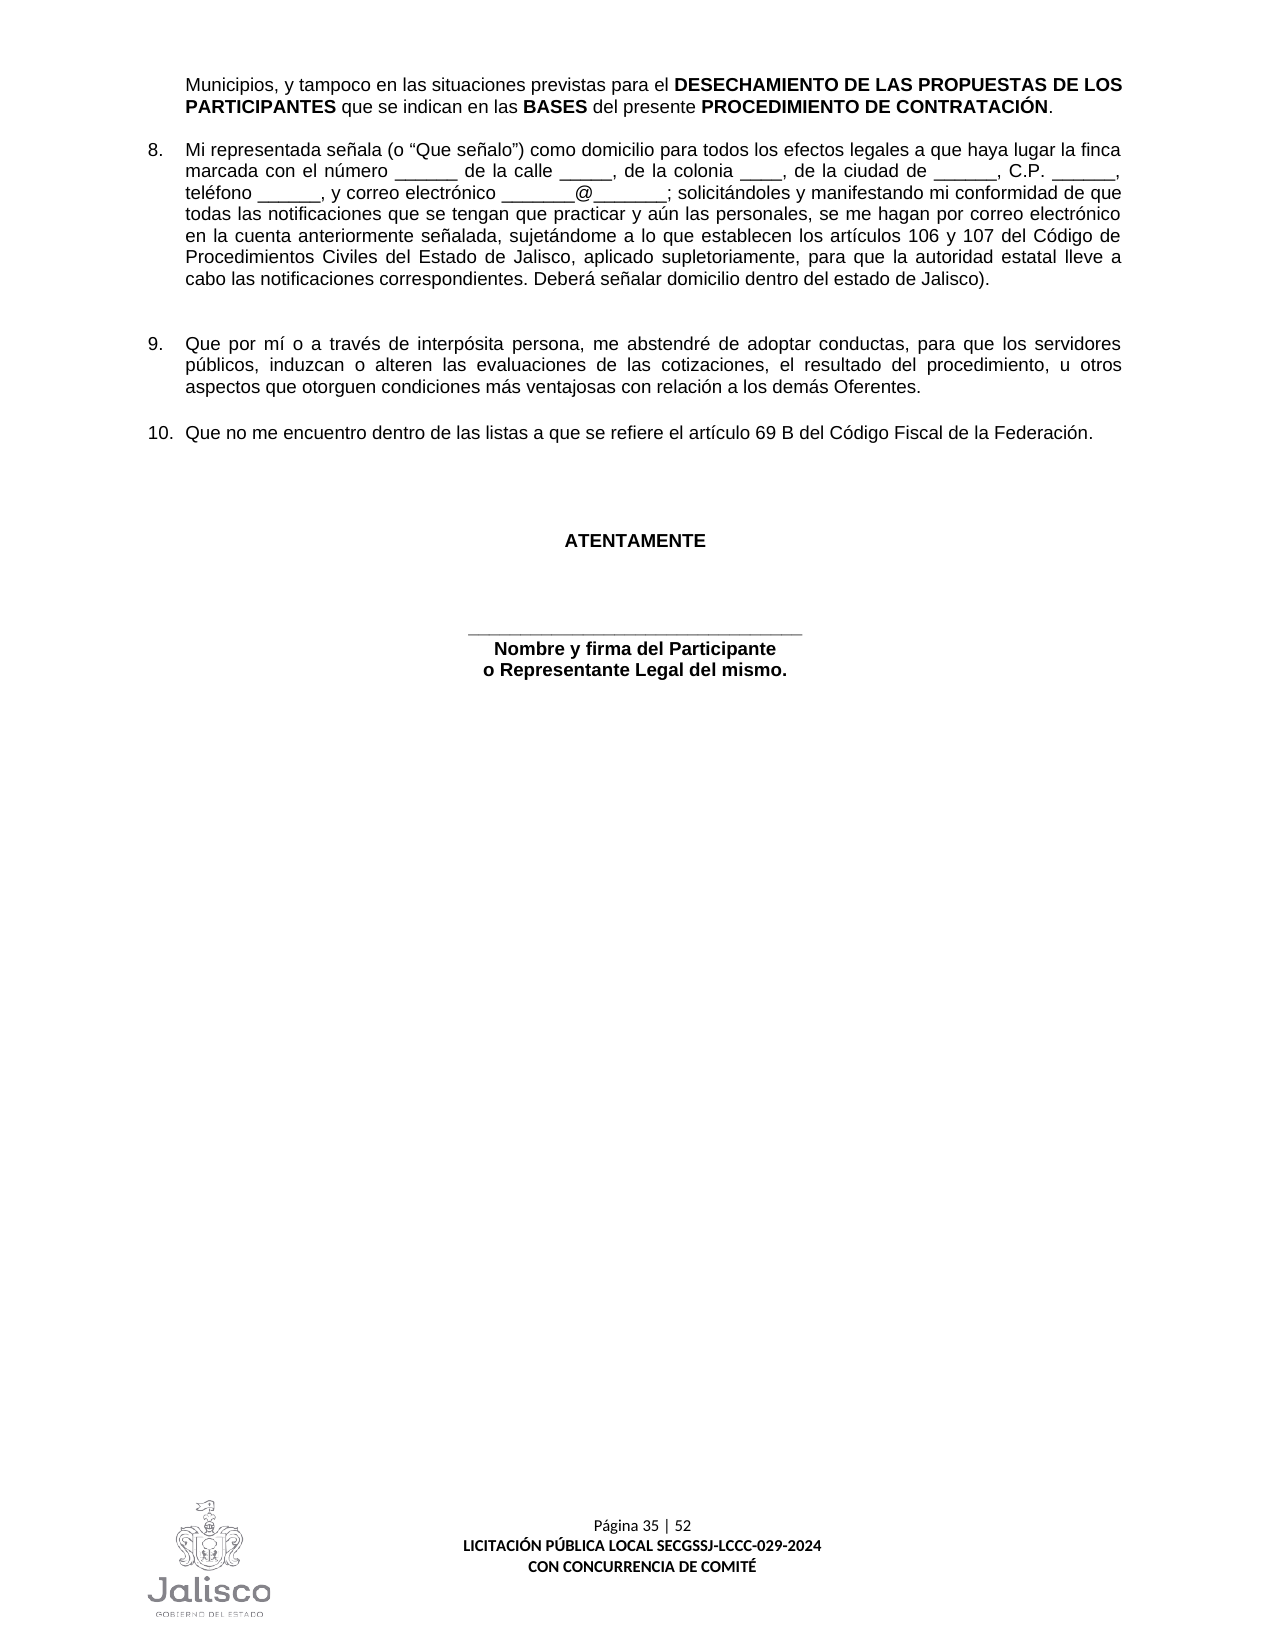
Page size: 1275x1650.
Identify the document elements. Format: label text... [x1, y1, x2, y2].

text ________________________________ [148, 616, 1122, 638]
list Que no me encuentro dentro de las listas a que se refiere el artículo 69 B del Código Fiscal de la Federación. [148, 422, 1122, 444]
list Mi representada señala (o “Que señalo”) como domicilio para todos los efectos legales a que haya lugar la finca marcada con el número ______ de la calle _____, de la colonia ____, de la ciudad de ______, C.P. ______, teléfono ______, y correo electrónico _______@_______; solicitándoles y manifestando mi conformidad de que todas las notificaciones que se tengan que practicar y aún las personales, se me hagan por correo electrónico en la cuenta anteriormente señalada, sujetándome a lo que establecen los artículos 106 y 107 del Código de Procedimientos Civiles del Estado de Jalisco, aplicado supletoriamente, para que la autoridad estatal lleve a cabo las notificaciones correspondientes. Deberá señalar domicilio dentro del estado de Jalisco). [148, 138, 1122, 289]
text ATENTAMENTE [148, 530, 1122, 551]
picture [147, 1500, 271, 1617]
list Que por mí o a través de interpósita persona, me abstendré de adoptar conductas, para que los servidores públicos, induzcan o alteren las evaluaciones de las cotizaciones, el resultado del procedimiento, u otros aspectos que otorguen condiciones más ventajosas con relación a los demás Oferentes. [148, 333, 1122, 397]
text o Representante Legal del mismo. [148, 659, 1122, 681]
text Nombre y firma del Participante [148, 638, 1122, 659]
